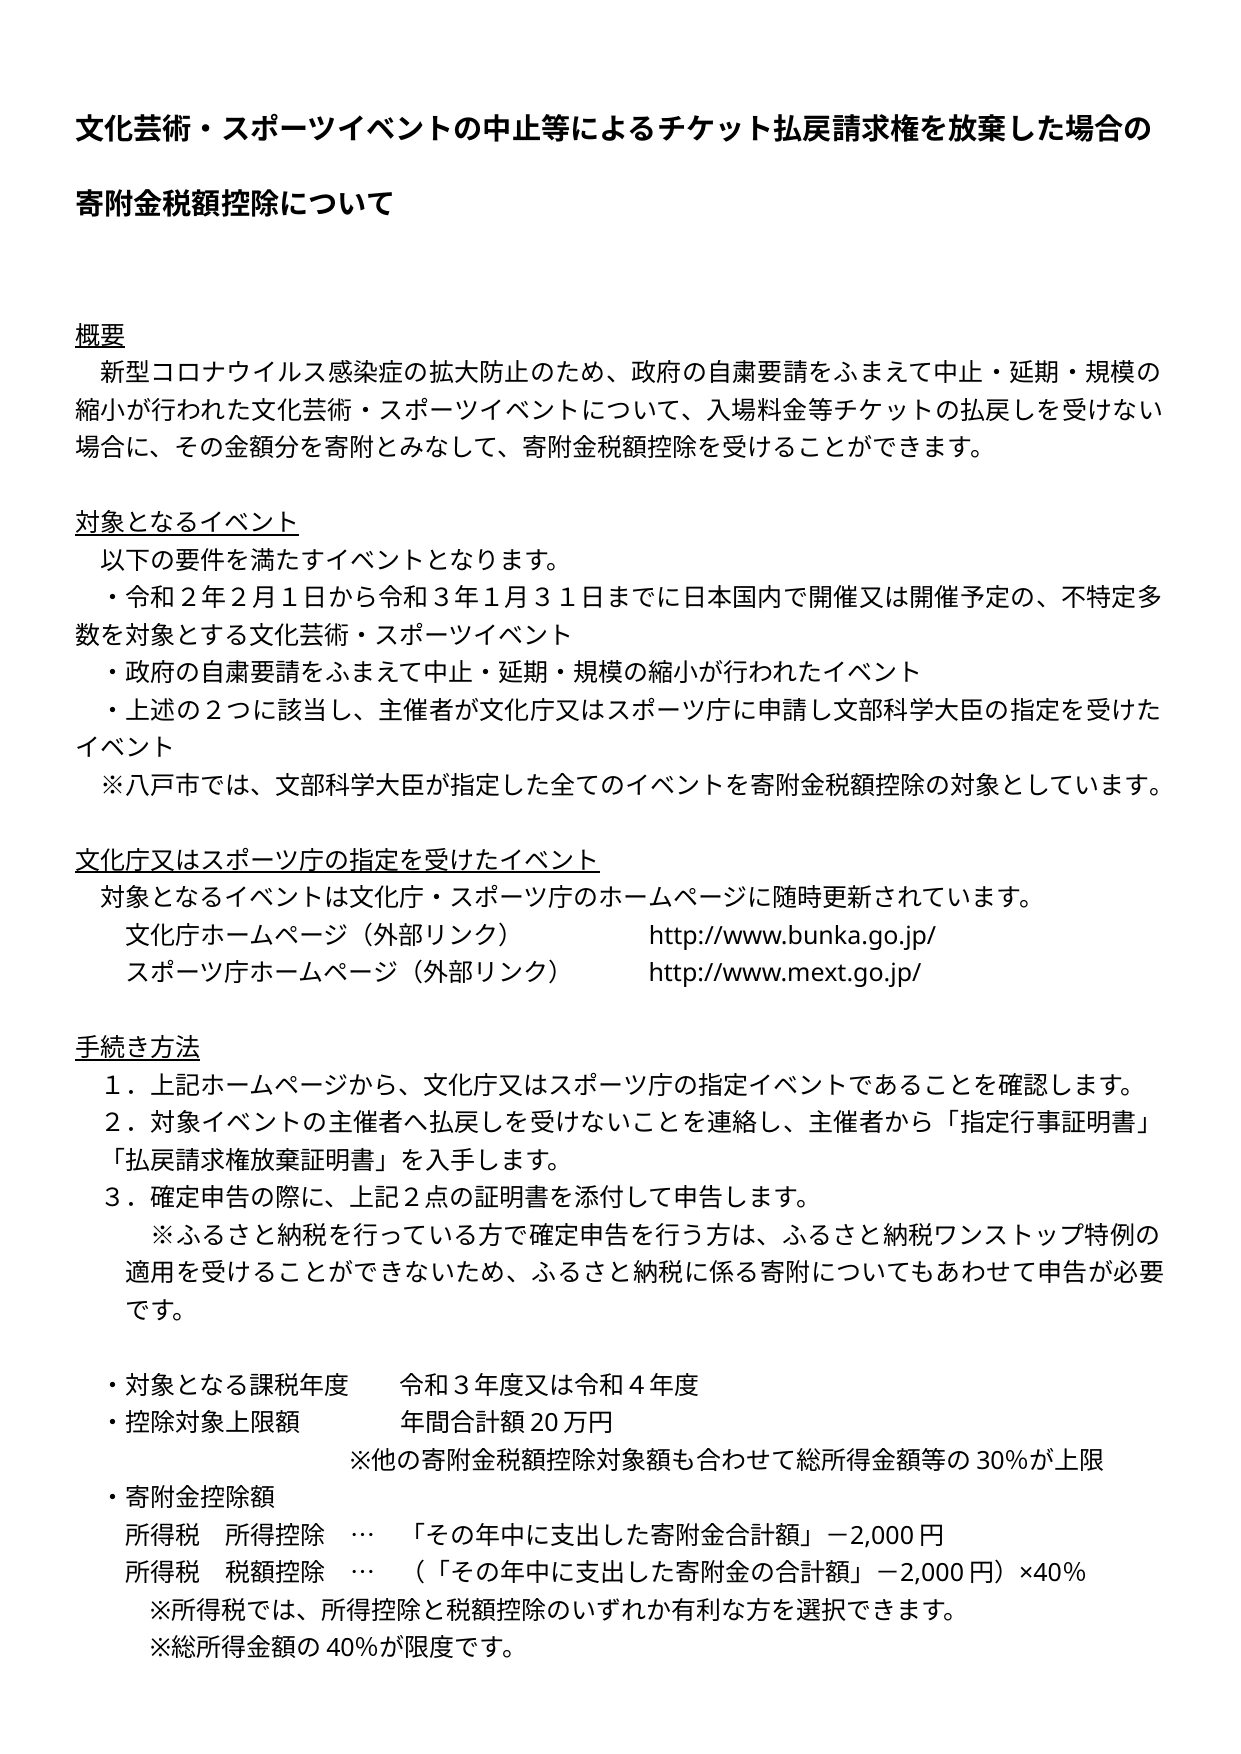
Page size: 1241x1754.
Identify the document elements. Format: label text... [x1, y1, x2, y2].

text 手続き方法 [75, 1027, 1165, 1064]
text 対象となるイベントは文化庁・スポーツ庁のホームページに随時更新されています。 [75, 877, 1165, 914]
text ・政府の自粛要請をふまえて中止・延期・規模の縮小が行われたイベント [75, 652, 1165, 689]
text ・寄附金控除額 [75, 1477, 1165, 1514]
text ※他の寄附金税額控除対象額も合わせて総所得金額等の30％が上限 [75, 1439, 1165, 1477]
text 所得税 所得控除 … 「その年中に支出した寄附金合計額」－2,000円 [75, 1514, 1165, 1552]
text 概要 [75, 314, 1165, 352]
text 対象となるイベント [75, 502, 1165, 539]
text ・控除対象上限額 年間合計額20万円 [75, 1402, 1165, 1439]
text ※八戸市では、文部科学大臣が指定した全てのイベントを寄附金税額控除の対象としています。 [75, 764, 1165, 802]
text 新型コロナウイルス感染症の拡大防止のため、政府の自粛要請をふまえて中止・延期・規模の縮小が行われた文化芸術・スポーツイベントについて、入場料金等チケットの払戻しを受けない場合に、その金額分を寄附とみなして、寄附金税額控除を受けることができます。 [75, 352, 1165, 464]
text 以下の要件を満たすイベントとなります。 [75, 539, 1165, 577]
text ※総所得金額の40％が限度です。 [75, 1627, 1165, 1664]
text 文化芸術・スポーツイベントの中止等によるチケット払戻請求権を放棄した場合の [75, 89, 1165, 164]
text ・令和２年２月１日から令和３年１月３１日までに日本国内で開催又は開催予定の、不特定多数を対象とする文化芸術・スポーツイベント [75, 577, 1165, 652]
text スポーツ庁ホームページ（外部リンク） http://www.mext.go.jp/ [75, 952, 1165, 989]
text 所得税 税額控除 … （「その年中に支出した寄附金の合計額」－2,000円）×40％ [75, 1552, 1165, 1589]
text ・対象となる課税年度 令和３年度又は令和４年度 [75, 1364, 1165, 1402]
text ２．対象イベントの主催者へ払戻しを受けないことを連絡し、主催者から「指定行事証明書」「払戻請求権放棄証明書」を入手します。 [75, 1102, 1165, 1177]
text ３．確定申告の際に、上記２点の証明書を添付して申告します。 [75, 1177, 1165, 1214]
text ・上述の２つに該当し、主催者が文化庁又はスポーツ庁に申請し文部科学大臣の指定を受けたイベント [75, 689, 1165, 764]
text 寄附金税額控除について [75, 164, 1165, 239]
text １．上記ホームページから、文化庁又はスポーツ庁の指定イベントであることを確認します。 [75, 1064, 1165, 1102]
text ※所得税では、所得控除と税額控除のいずれか有利な方を選択できます。 [75, 1589, 1165, 1627]
text 文化庁又はスポーツ庁の指定を受けたイベント [75, 839, 1165, 877]
text ※ふるさと納税を行っている方で確定申告を行う方は、ふるさと納税ワンストップ特例の適用を受けることができないため、ふるさと納税に係る寄附についてもあわせて申告が必要です。 [75, 1214, 1165, 1327]
text 文化庁ホームページ（外部リンク） http://www.bunka.go.jp/ [75, 914, 1165, 952]
